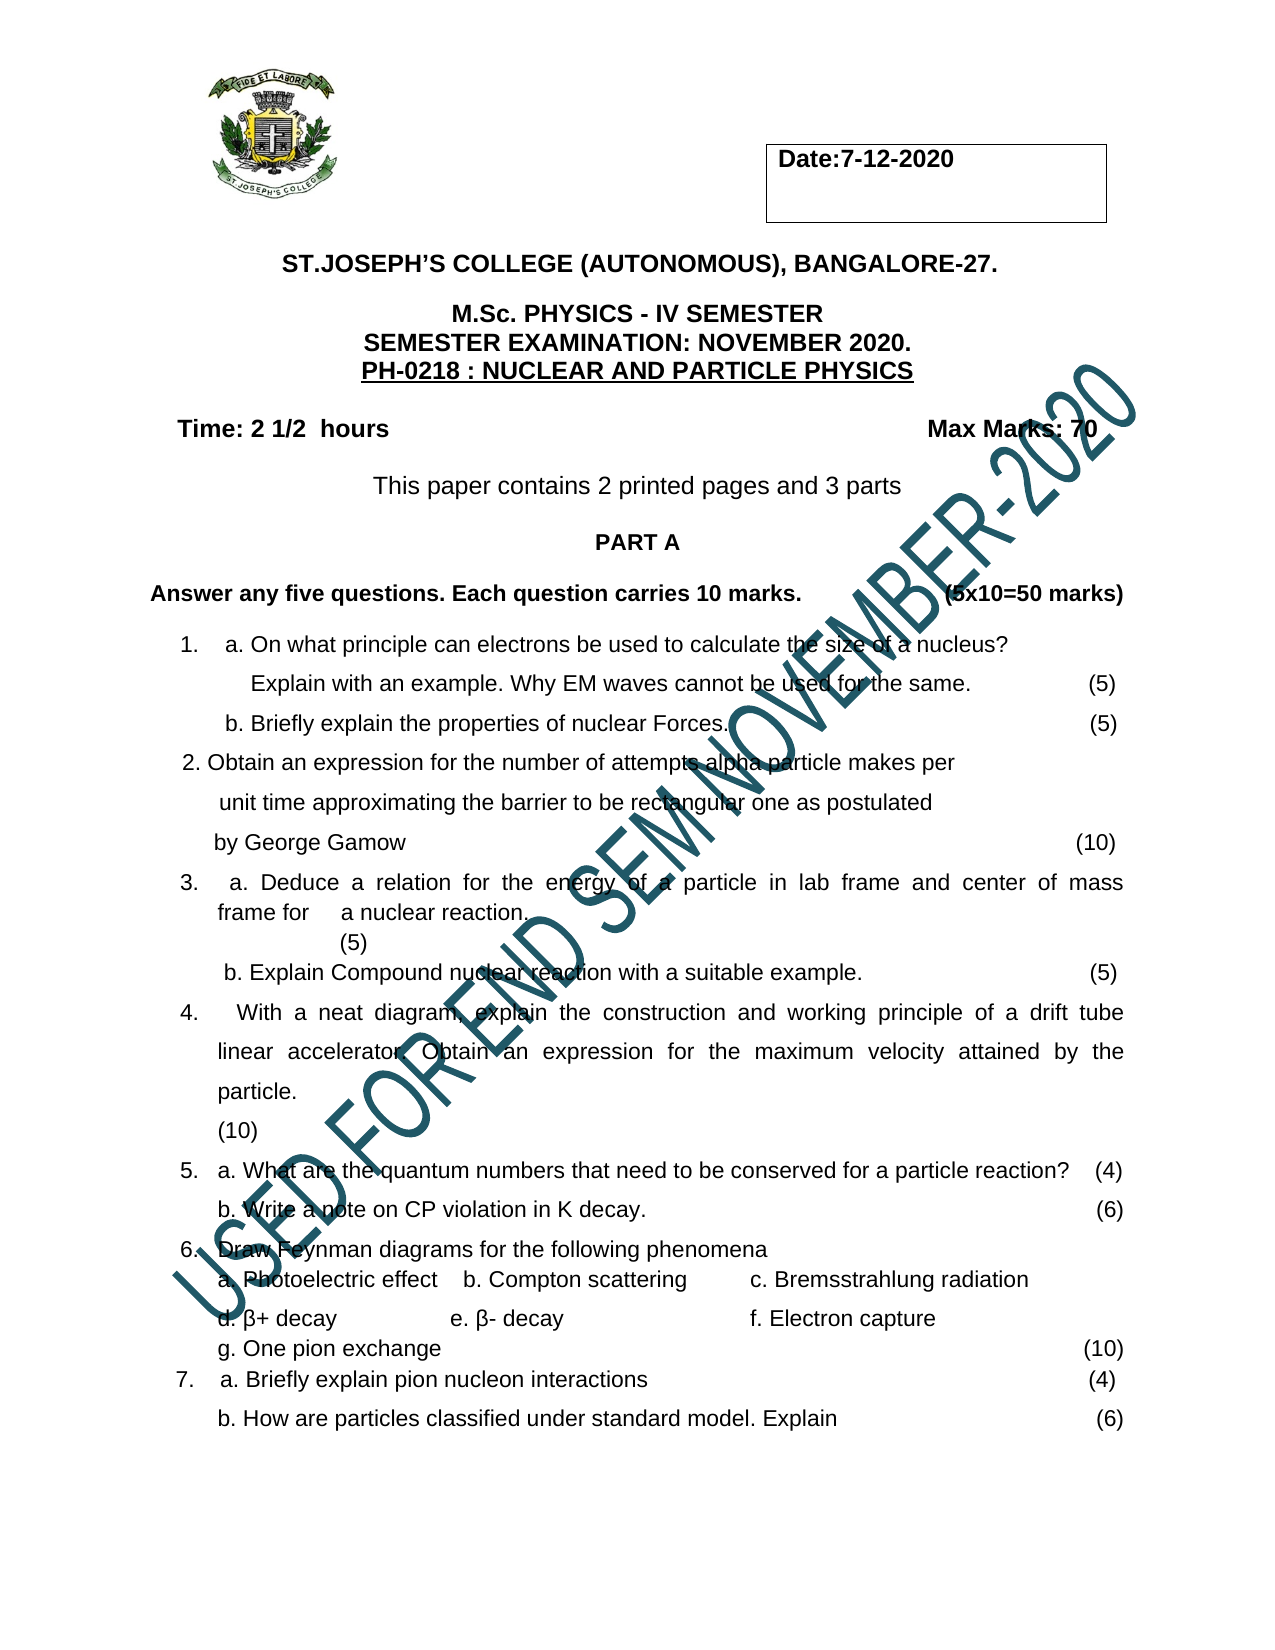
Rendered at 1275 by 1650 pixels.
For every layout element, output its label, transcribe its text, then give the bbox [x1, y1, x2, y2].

list a. Photoelectric effect b. Compton scattering c. Bremsstrahlung radiation [217, 1266, 1125, 1292]
list b. Explain Compound nuclear reaction with a suitable example. (5) [217, 959, 1125, 986]
text 7. a. Briefly explain pion nucleon interactions (4) [150, 1366, 1125, 1392]
list Explain with an example. Why EM waves cannot be used for the same. (5) [225, 670, 1125, 697]
list With a neat diagram, explain the construction and working principle of a drift tube linear accelerator. Obtain an expression for the maximum velocity attained by the particle. (10) [180, 999, 1125, 1143]
text PART A [150, 529, 1125, 555]
list d. β+ decay e. β- decay f. Electron capture [217, 1305, 1125, 1332]
list Draw Feynman diagrams for the following phenomena [180, 1236, 1125, 1262]
list a. On what principle can electrons be used to calculate the size of a nucleus? [180, 631, 1125, 657]
list b. Write a note on CP violation in K decay. (6) [217, 1196, 1125, 1222]
text 2. Obtain an expression for the number of attempts alpha particle makes per [150, 749, 1125, 776]
text PH-0218 : NUCLEAR AND PARTICLE PHYSICS [150, 356, 1125, 385]
table_header Date:7-12-2020 [767, 145, 1106, 222]
list b. How are particles classified under standard model. Explain (6) [217, 1405, 1125, 1431]
text Time: 2 1/2 hours Max Marks: 70 [150, 414, 1125, 442]
list g. One pion exchange (10) [217, 1335, 1125, 1362]
list a. Deduce a relation for the energy of a particle in lab frame and center of mass frame for a nuclear reaction. (5) [180, 868, 1125, 955]
text by George Gamow (10) [150, 829, 1125, 855]
text This paper contains 2 printed pages and 3 parts [150, 471, 1125, 500]
text ST.JOSEPH’S COLLEGE (AUTONOMOUS), BANGALORE-27. [150, 249, 1125, 278]
list b. Briefly explain the properties of nuclear Forces. (5) [225, 710, 1125, 736]
list a. What are the quantum numbers that need to be conserved for a particle reaction? (4) [180, 1157, 1125, 1183]
text Answer any five questions. Each question carries 10 marks. (5x10=50 marks) [150, 580, 1125, 606]
text SEMESTER EXAMINATION: NOVEMBER 2020. [150, 327, 1125, 356]
text unit time approximating the barrier to be rectangular one as postulated [150, 789, 1125, 815]
picture [201, 62, 345, 220]
text M.Sc. PHYSICS - IV SEMESTER [150, 299, 1125, 327]
